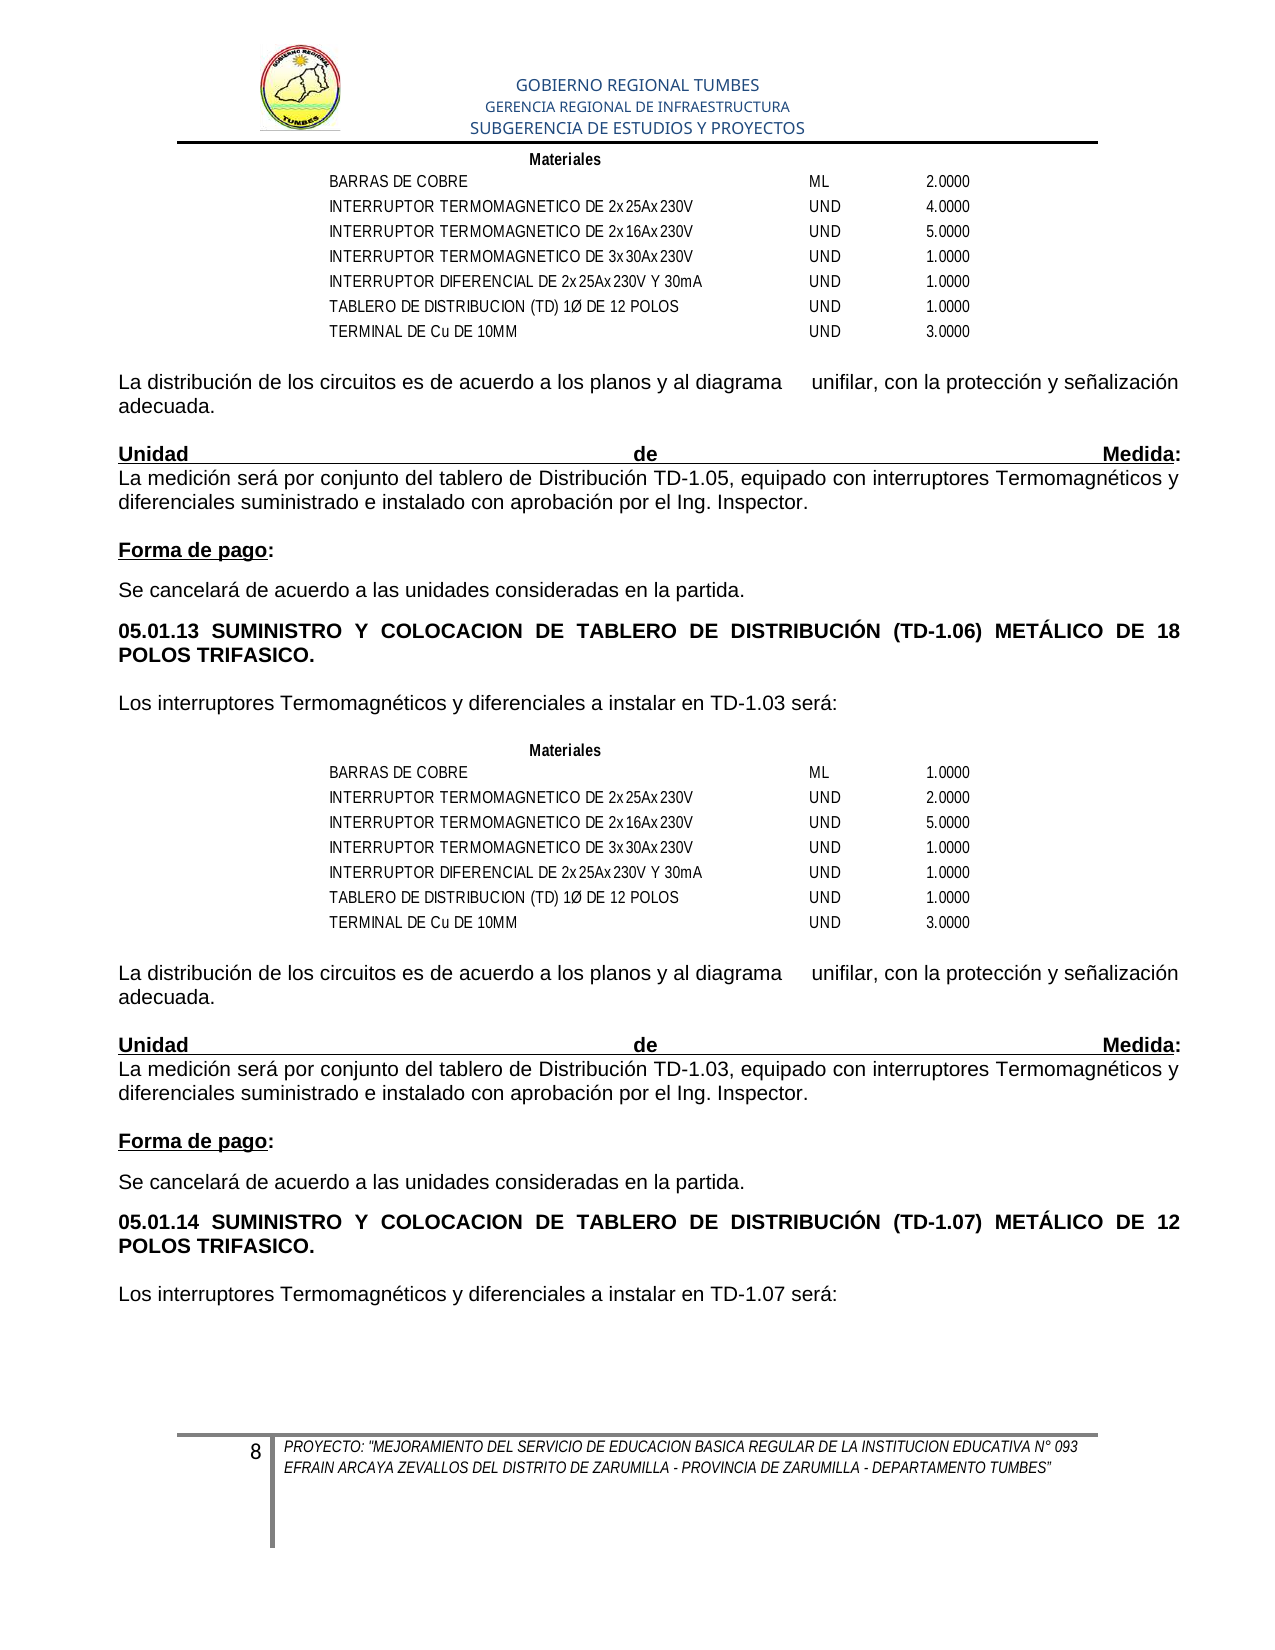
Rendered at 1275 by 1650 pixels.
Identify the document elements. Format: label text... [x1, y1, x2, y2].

text 05.01.14 SUMINISTRO Y COLOCACION DE TABLERO DE DISTRIBUCIÓN (TD-1.07) METÁLICO DE 12 POLOS TRIFASICO. [118, 1210, 1181, 1258]
text 05.01.13 SUMINISTRO Y COLOCACION DE TABLERO DE DISTRIBUCIÓN (TD-1.06) METÁLICO DE 18 POLOS TRIFASICO. [118, 619, 1181, 667]
text La distribución de los circuitos es de acuerdo a los planos y al diagrama unifilar, con la protección y señalización adecuada. [118, 961, 1181, 1009]
text Unidad de Medida: La medición será por conjunto del tablero de Distribución TD-1.03, equipado con interruptores Termomagnéticos y diferenciales suministrado e instalado con aprobación por el Ing. Inspector. [118, 1033, 1181, 1105]
text Forma de pago: [118, 538, 1181, 562]
picture [259, 44, 341, 131]
text Los interruptores Termomagnéticos y diferenciales a instalar en TD-1.07 será: [118, 1282, 1181, 1306]
text Los interruptores Termomagnéticos y diferenciales a instalar en TD-1.03 será: [118, 691, 1181, 715]
text La distribución de los circuitos es de acuerdo a los planos y al diagrama unifilar, con la protección y señalización adecuada. [118, 370, 1181, 418]
text Forma de pago: [118, 1129, 1181, 1153]
text Se cancelará de acuerdo a las unidades consideradas en la partida. [118, 578, 1181, 602]
text Unidad de Medida: La medición será por conjunto del tablero de Distribución TD-1.05, equipado con interruptores Termomagnéticos y diferenciales suministrado e instalado con aprobación por el Ing. Inspector. [118, 442, 1181, 514]
text Se cancelará de acuerdo a las unidades consideradas en la partida. [118, 1169, 1181, 1193]
